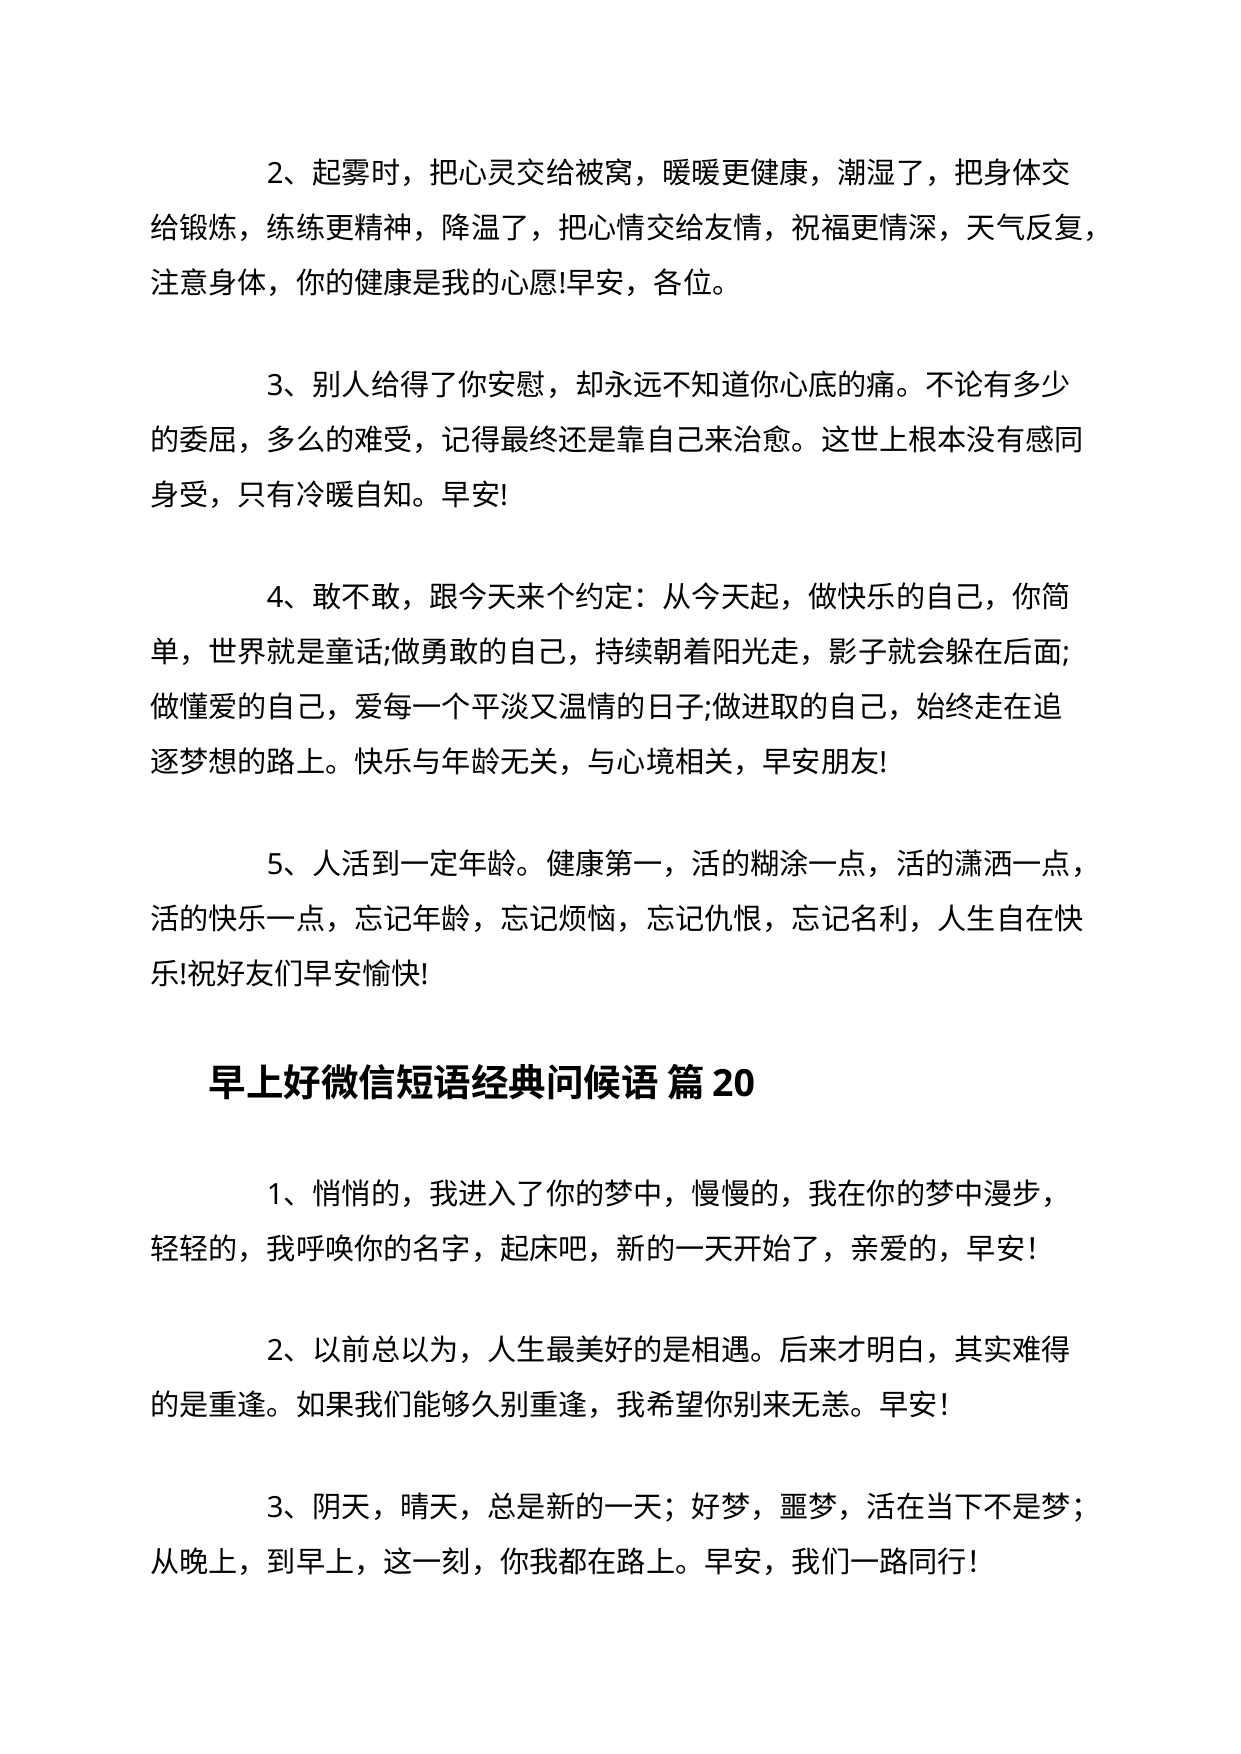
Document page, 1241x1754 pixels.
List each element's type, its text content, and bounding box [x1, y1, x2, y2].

text 3、别人给得了你安慰，却永远不知道你心底的痛。不论有多少的委屈，多么的难受，记得最终还是靠自己来治愈。这世上根本没有感同身受，只有冷暖自知。早安! [150, 362, 1090, 514]
text 早上好微信短语经典问候语 篇20 [150, 1053, 1090, 1107]
text 5、人活到一定年龄。健康第一，活的糊涂一点，活的潇洒一点，活的快乐一点，忘记年龄，忘记烦恼，忘记仇恨，忘记名利，人生自在快乐!祝好友们早安愉快! [150, 841, 1090, 993]
text 1、悄悄的，我进入了你的梦中，慢慢的，我在你的梦中漫步，轻轻的，我呼唤你的名字，起床吧，新的一天开始了，亲爱的，早安！ [150, 1170, 1090, 1267]
text 3、阴天，晴天，总是新的一天；好梦，噩梦，活在当下不是梦；从晚上，到早上，这一刻，你我都在路上。早安，我们一路同行！ [150, 1484, 1090, 1581]
text 2、起雾时，把心灵交给被窝，暖暖更健康，潮湿了，把身体交给锻炼，练练更精神，降温了，把心情交给友情，祝福更情深，天气反复，注意身体，你的健康是我的心愿!早安，各位。 [150, 150, 1090, 302]
text 2、以前总以为，人生最美好的是相遇。后来才明白，其实难得的是重逢。如果我们能够久别重逢，我希望你别来无恙。早安！ [150, 1327, 1090, 1424]
text 4、敢不敢，跟今天来个约定：从今天起，做快乐的自己，你简单，世界就是童话;做勇敢的自己，持续朝着阳光走，影子就会躲在后面;做懂爱的自己，爱每一个平淡又温情的日子;做进取的自己，始终走在追逐梦想的路上。快乐与年龄无关，与心境相关，早安朋友! [150, 574, 1090, 781]
